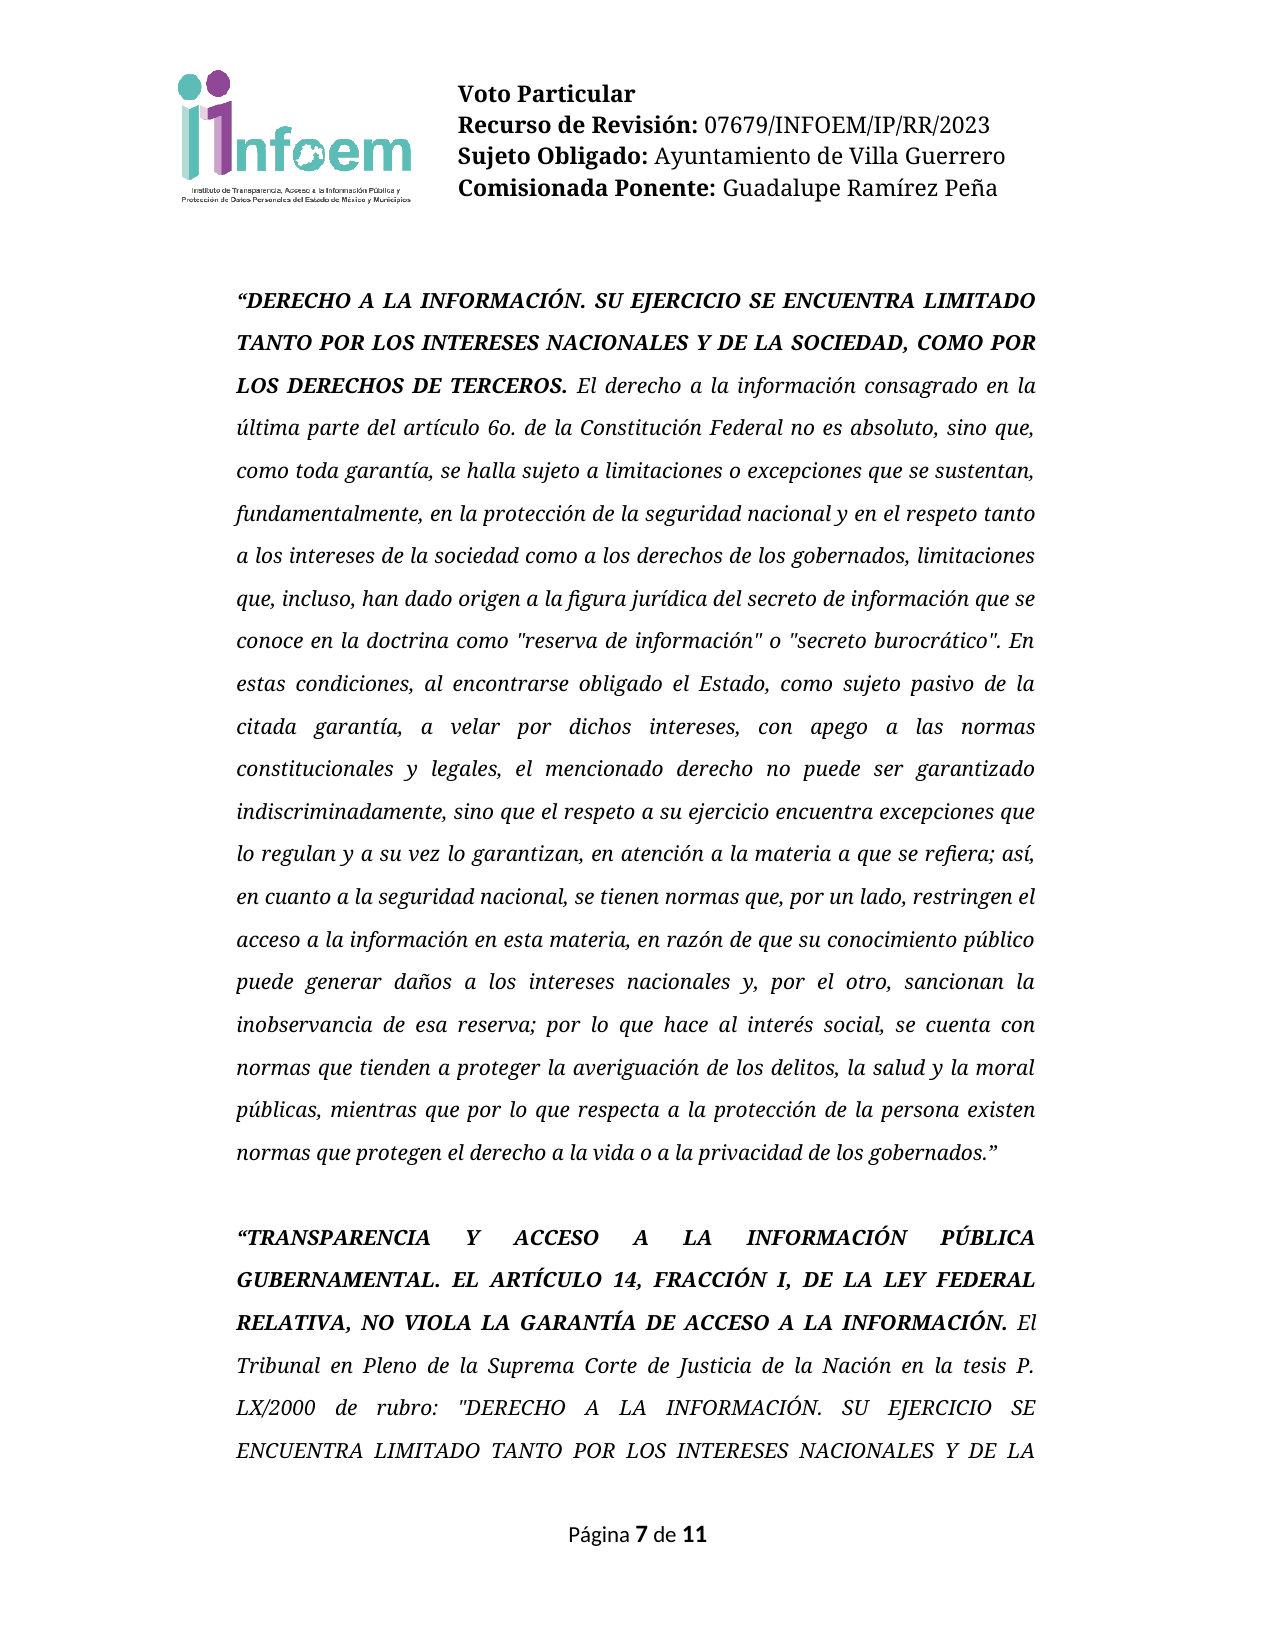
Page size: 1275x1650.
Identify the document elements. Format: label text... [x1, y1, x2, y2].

text “DERECHO A LA INFORMACIÓN. SU EJERCICIO SE ENCUENTRA LIMITADO TANTO POR LOS INTERESES NACIONALES Y DE LA SOCIEDAD, COMO POR LOS DERECHOS DE TERCEROS. El derecho a la información consagrado en la última parte del artículo 6o. de la Constitución Federal no es absoluto, sino que, como toda garantía, se halla sujeto a limitaciones o excepciones que se sustentan, fundamentalmente, en la protección de la seguridad nacional y en el respeto tanto a los intereses de la sociedad como a los derechos de los gobernados, limitaciones que, incluso, han dado origen a la figura jurídica del secreto de información que se conoce en la doctrina como "reserva de información" o "secreto burocrático". En estas condiciones, al encontrarse obligado el Estado, como sujeto pasivo de la citada garantía, a velar por dichos intereses, con apego a las normas constitucionales y legales, el mencionado derecho no puede ser garantizado indiscriminadamente, sino que el respeto a su ejercicio encuentra excepciones que lo regulan y a su vez lo garantizan, en atención a la materia a que se refiera; así, en cuanto a la seguridad nacional, se tienen normas que, por un lado, restringen el acceso a la información en esta materia, en razón de que su conocimiento público puede generar daños a los intereses nacionales y, por el otro, sancionan la inobservancia de esa reserva; por lo que hace al interés social, se cuenta con normas que tienden a proteger la averiguación de los delitos, la salud y la moral públicas, mientras que por lo que respecta a la protección de la persona existen normas que protegen el derecho a la vida o a la privacidad de los gobernados.” [236, 286, 1039, 1166]
picture [134, 44, 442, 230]
